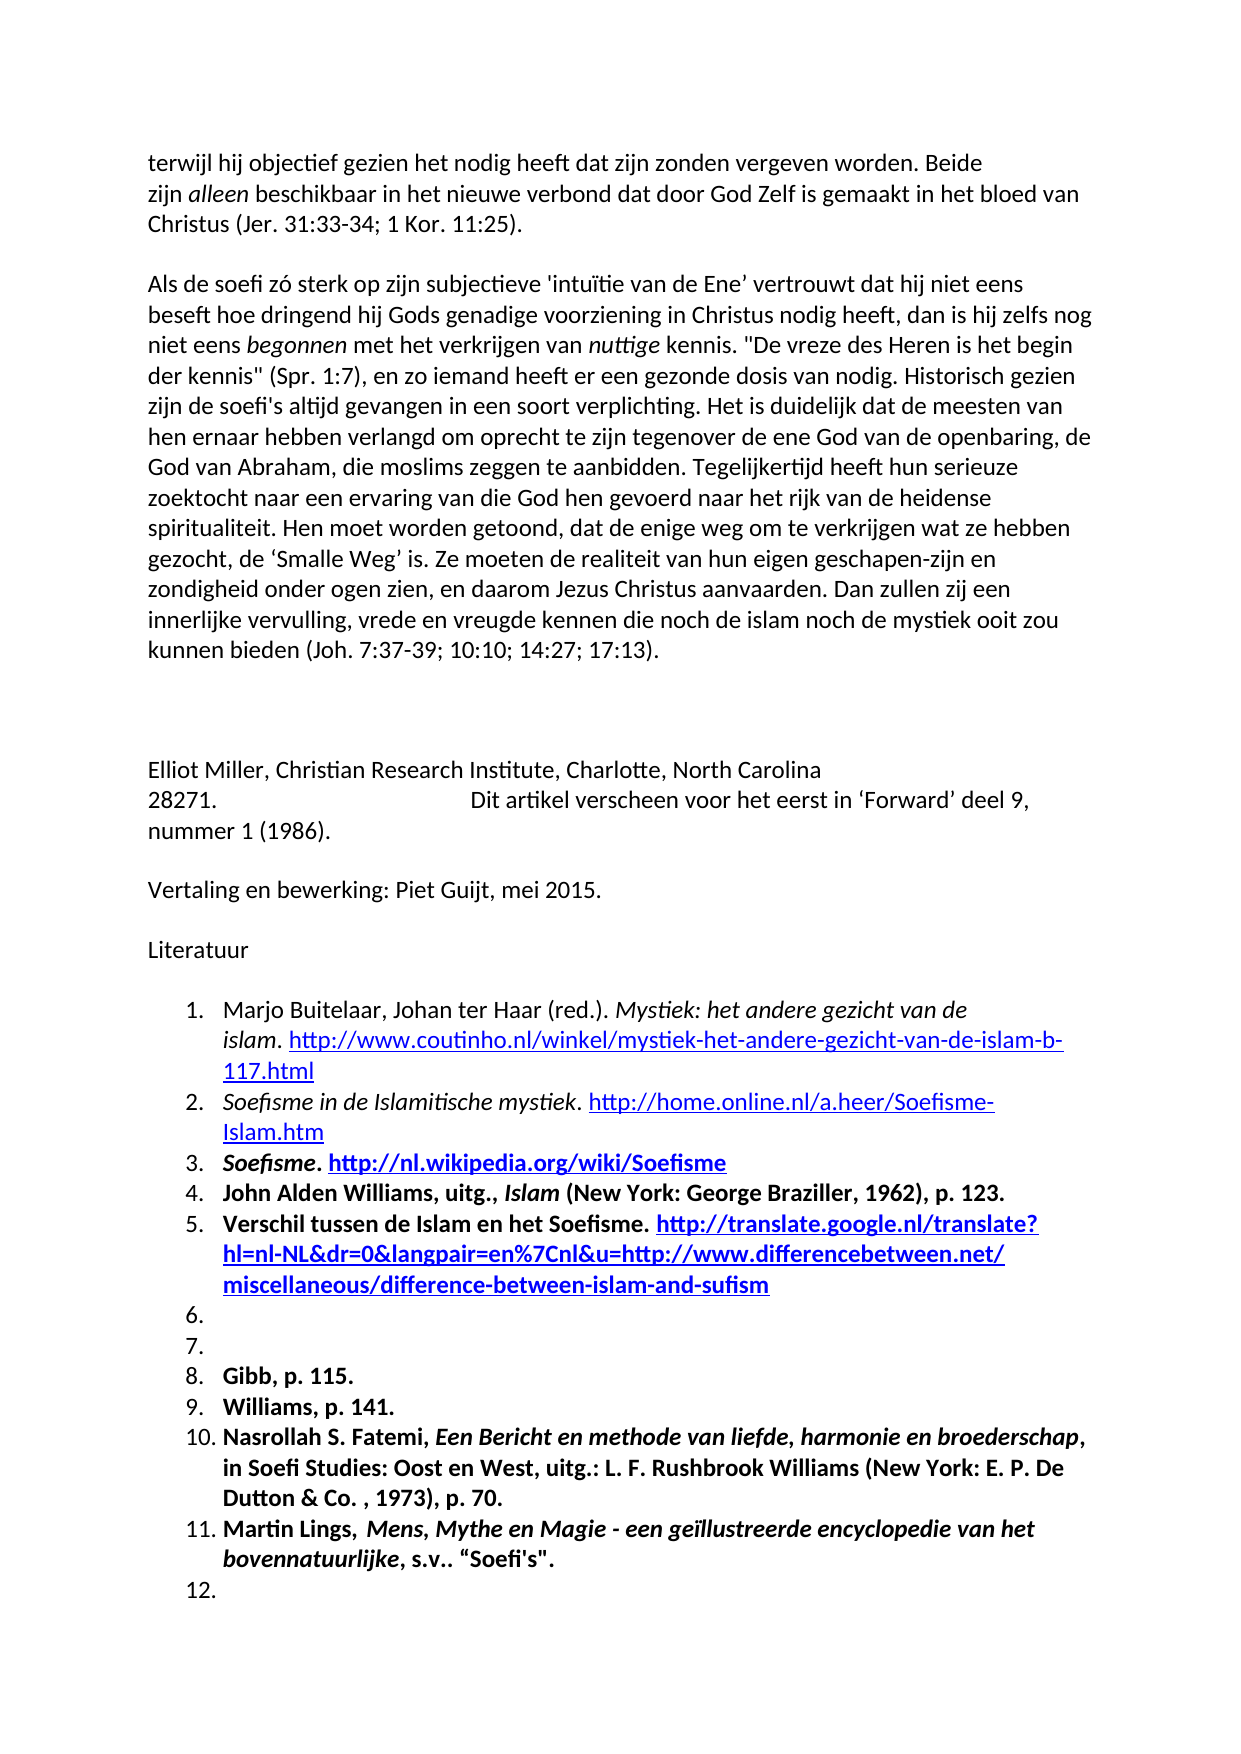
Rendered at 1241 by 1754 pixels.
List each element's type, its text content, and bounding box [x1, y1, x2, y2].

list Soefisme. http://nl.wikipedia.org/wiki/Soefisme [185, 1147, 1093, 1177]
text Literatuur [148, 934, 1093, 965]
list Verschil tussen de Islam en het Soefisme. http://translate.google.nl/translate?hl=nl-NL&dr=0&langpair=en%7Cnl&u=http://www.differencebetween.net/miscellaneous/difference-between-islam-and-sufism [185, 1208, 1093, 1299]
list John Alden Williams, uitg., Islam (New York: George Braziller, 1962), p. 123. [185, 1177, 1093, 1208]
list Nasrollah S. Fatemi, Een Bericht en methode van liefde, harmonie en broederschap, in Soefi Studies: Oost en West, uitg.: L. F. Rushbrook Williams (New York: E. P. De Dutton & Co. , 1973), p. 70. [185, 1421, 1093, 1513]
text Als de soefi zó sterk op zijn subjectieve 'intuïtie van de Ene’ vertrouwt dat hij niet eens beseft hoe dringend hij Gods genadige voorziening in Christus nodig heeft, dan is hij zelfs nog niet eens begonnen met het verkrijgen van nuttige kennis. "De vreze des Heren is het begin der kennis" (Spr. 1:7), en zo iemand heeft er een gezonde dosis van nodig. Historisch gezien zijn de soefi's altijd gevangen in een soort verplichting. Het is duidelijk dat de meesten van hen ernaar hebben verlangd om oprecht te zijn tegenover de ene God van de openbaring, de God van Abraham, die moslims zeggen te aanbidden. Tegelijkertijd heeft hun serieuze zoektocht naar een ervaring van die God hen gevoerd naar het rijk van de heidense spiritualiteit. Hen moet worden getoond, dat de enige weg om te verkrijgen wat ze hebben gezocht, de ‘Smalle Weg’ is. Ze moeten de realiteit van hun eigen geschapen-zijn en zondigheid onder ogen zien, en daarom Jezus Christus aanvaarden. Dan zullen zij een innerlijke vervulling, vrede en vreugde kennen die noch de islam noch de mystiek ooit zou kunnen bieden (Joh. 7:37-39; 10:10; 14:27; 17:13). [148, 268, 1093, 665]
list Gibb, p. 115. [185, 1360, 1093, 1391]
list Soefisme in de Islamitische mystiek. http://home.online.nl/a.heer/Soefisme-Islam.htm [185, 1086, 1093, 1147]
list Marjo Buitelaar, Johan ter Haar (red.). Mystiek: het andere gezicht van de islam. http://www.coutinho.nl/winkel/mystiek-het-andere-gezicht-van-de-islam-b-117.html [185, 994, 1093, 1086]
list Martin Lings, Mens, Mythe en Magie - een geïllustreerde encyclopedie van het bovennatuurlijke, s.v.. “Soefi's". [185, 1513, 1093, 1574]
text Elliot Miller, Christian Research Institute, Charlotte, North Carolina 28271. Dit artikel verscheen voor het eerst in ‘Forward’ deel 9, nummer 1 (1986). [148, 754, 1093, 846]
list Williams, p. 141. [185, 1391, 1093, 1421]
text Vertaling en bewerking: Piet Guijt, mei 2015. [148, 875, 1093, 905]
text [148, 148, 1093, 239]
